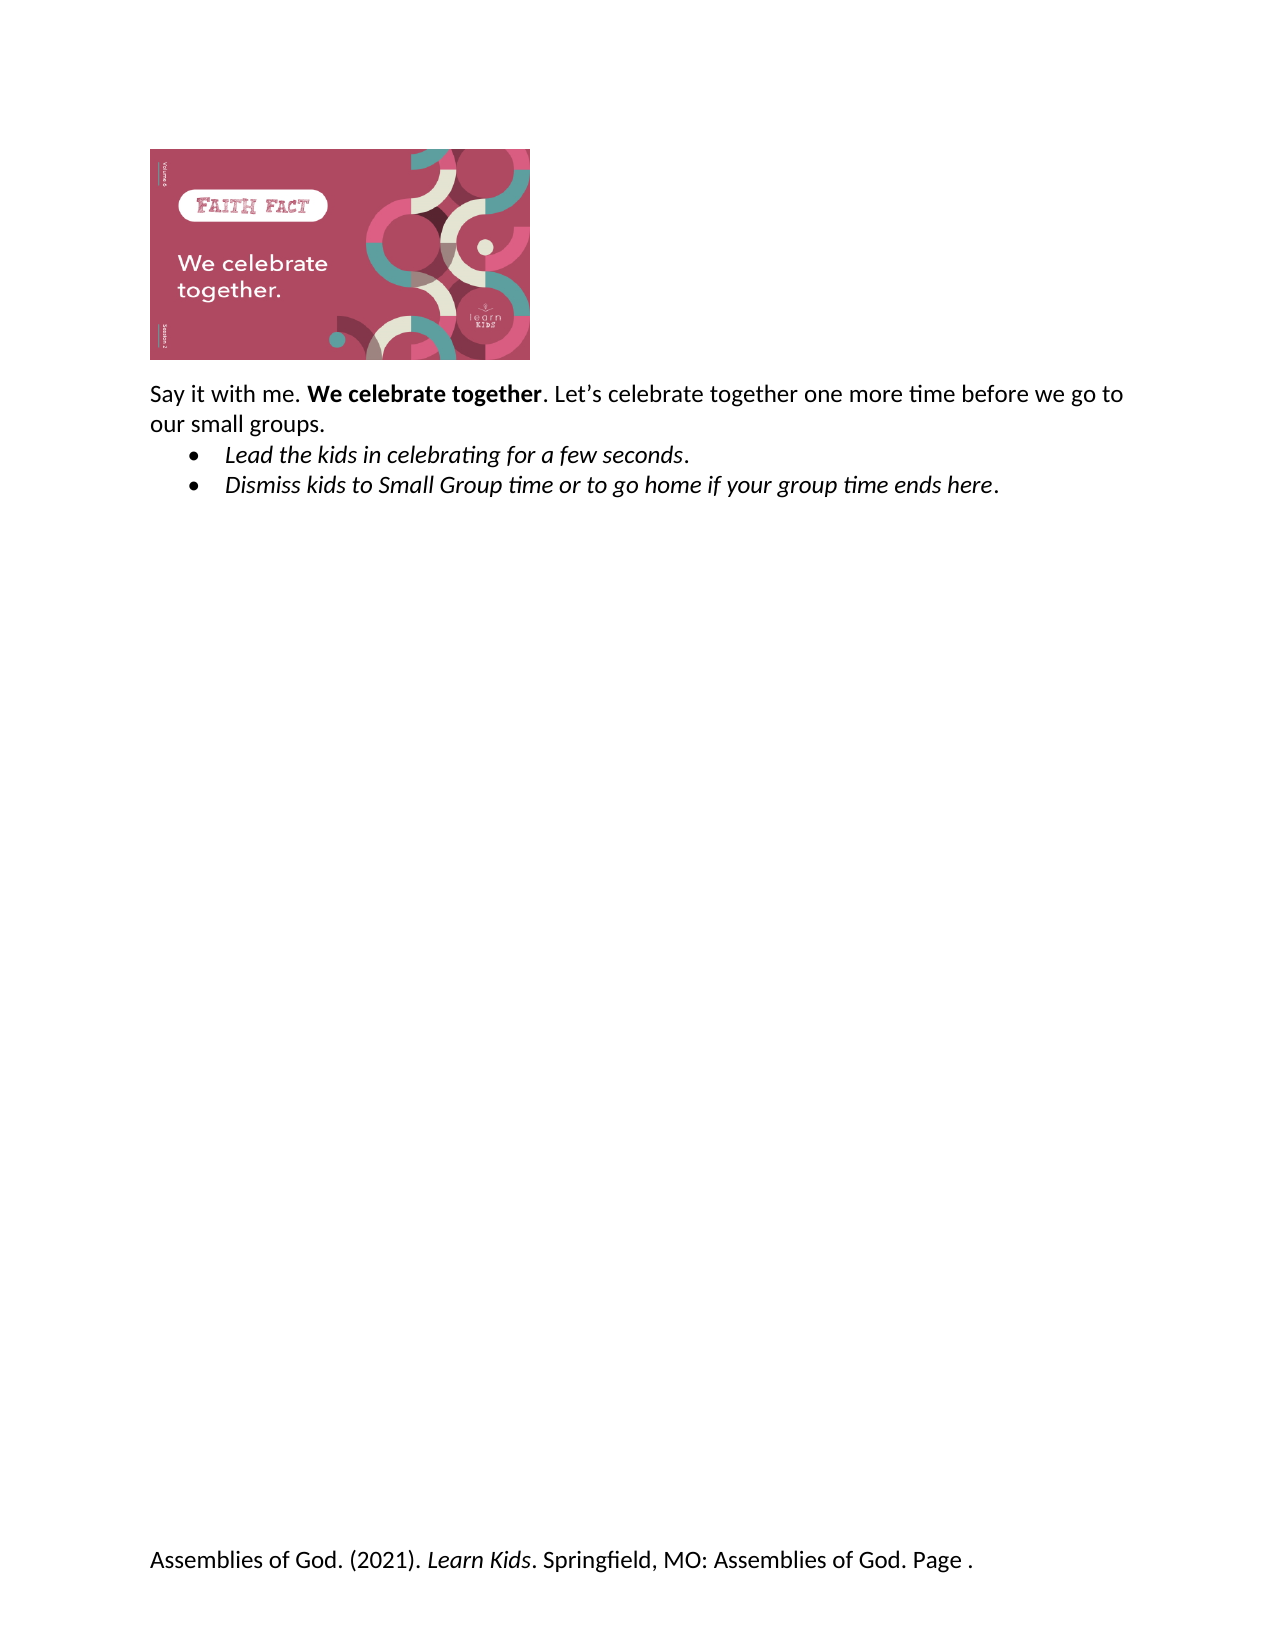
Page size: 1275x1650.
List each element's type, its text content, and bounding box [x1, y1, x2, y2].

text Say it with me. We celebrate together. Let’s celebrate together one more time before we go to our small groups. [150, 378, 1125, 439]
text • Dismiss kids to Small Group time or to go home if your group time ends here. [187, 470, 1125, 500]
picture [150, 149, 530, 360]
text • Lead the kids in celebrating for a few seconds. [187, 439, 1125, 470]
